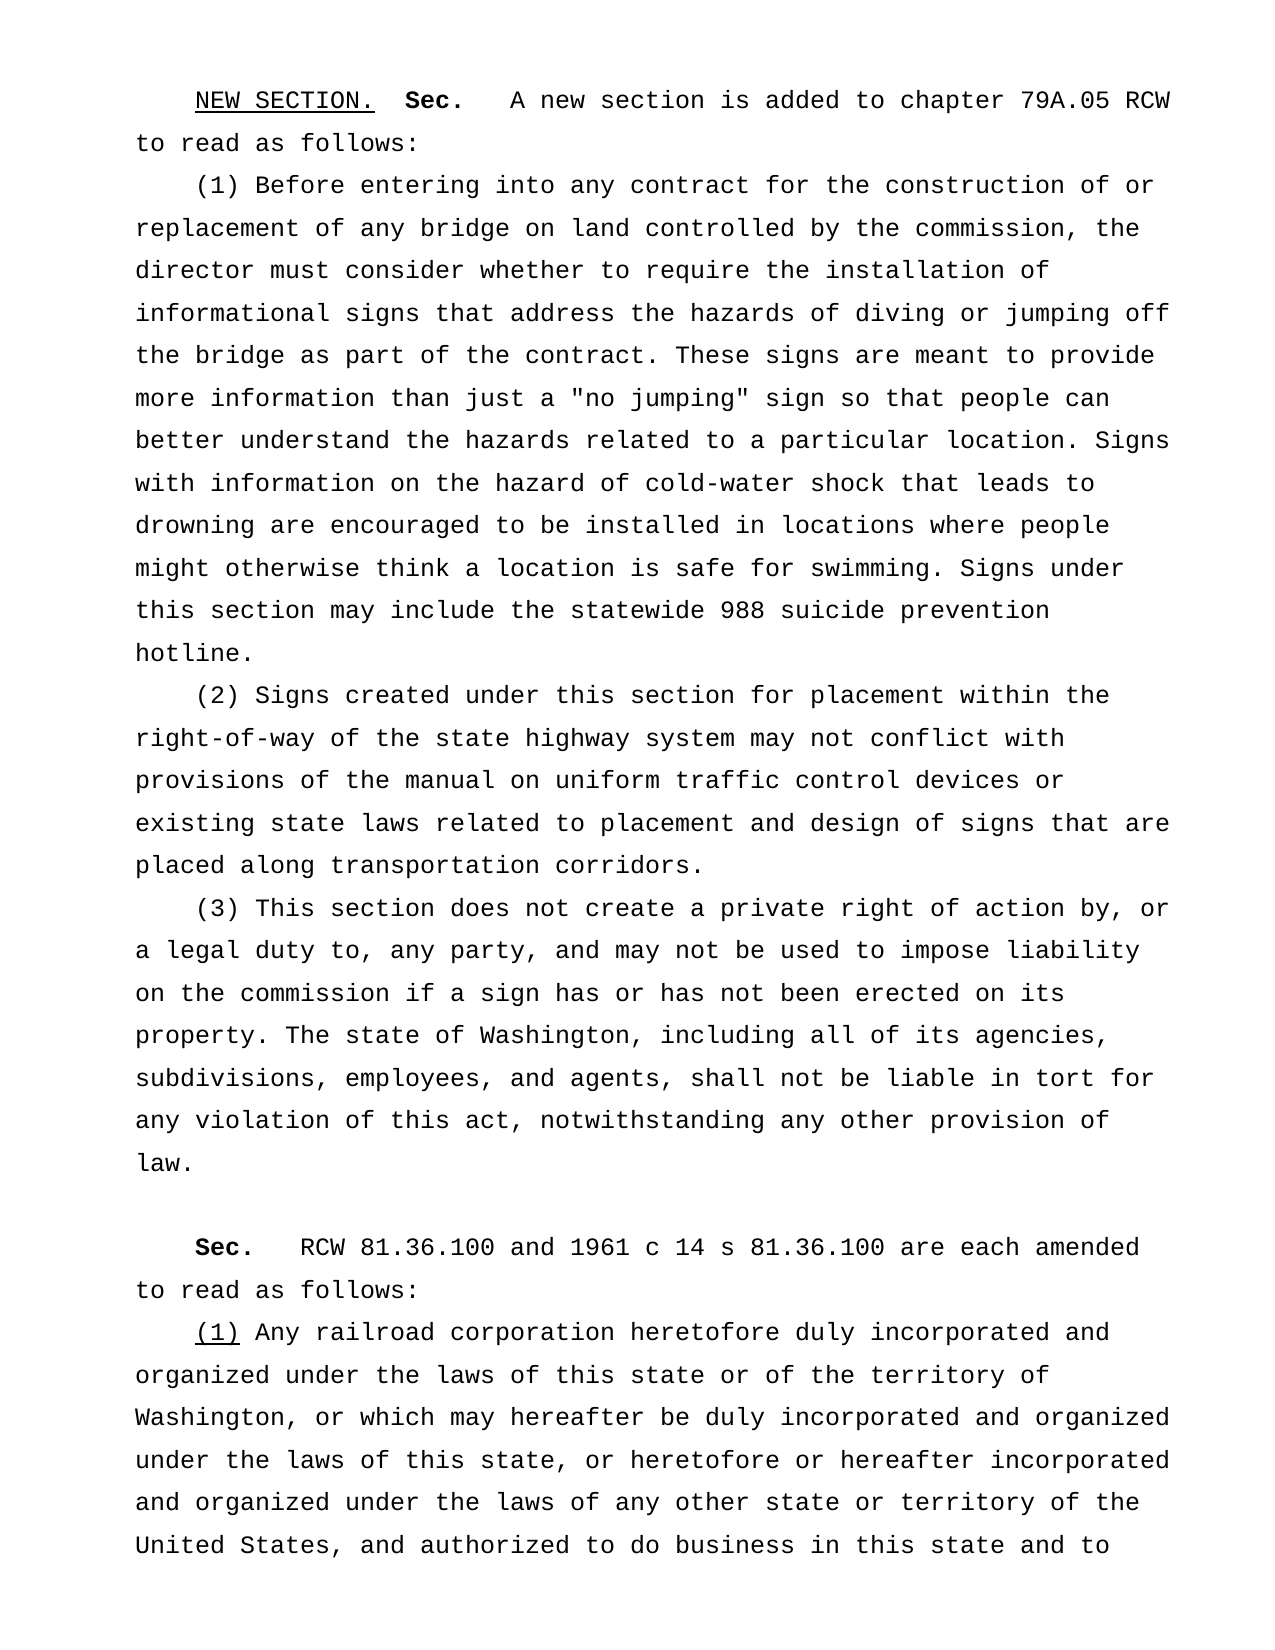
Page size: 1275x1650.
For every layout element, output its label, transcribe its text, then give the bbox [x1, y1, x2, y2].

text (3) This section does not create a private right of action by, or a legal duty to, any party, and may not be used to impose liability on the commission if a sign has or has not been erected on its property. The state of Washington, including all of its agencies, subdivisions, employees, and agents, shall not be liable in tort for any violation of this act, notwithstanding any other provision of law. [135, 882, 1170, 1180]
text Sec. RCW 81.36.100 and 1961 c 14 s 81.36.100 are each amended to read as follows: [135, 1222, 1170, 1307]
text (2) Signs created under this section for placement within the right-of-way of the state highway system may not conflict with provisions of the manual on uniform traffic control devices or existing state laws related to placement and design of signs that are placed along transportation corridors. [135, 670, 1170, 882]
text NEW SECTION. Sec. A new section is added to chapter 79A.05 RCW to read as follows: [135, 75, 1170, 160]
text (1) Before entering into any contract for the construction of or replacement of any bridge on land controlled by the commission, the director must consider whether to require the installation of informational signs that address the hazards of diving or jumping off the bridge as part of the contract. These signs are meant to provide more information than just a "no jumping" sign so that people can better understand the hazards related to a particular location. Signs with information on the hazard of cold-water shock that leads to drowning are encouraged to be installed in locations where people might otherwise think a location is safe for swimming. Signs under this section may include the statewide 988 suicide prevention hotline. [135, 160, 1170, 670]
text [135, 1307, 1170, 1562]
